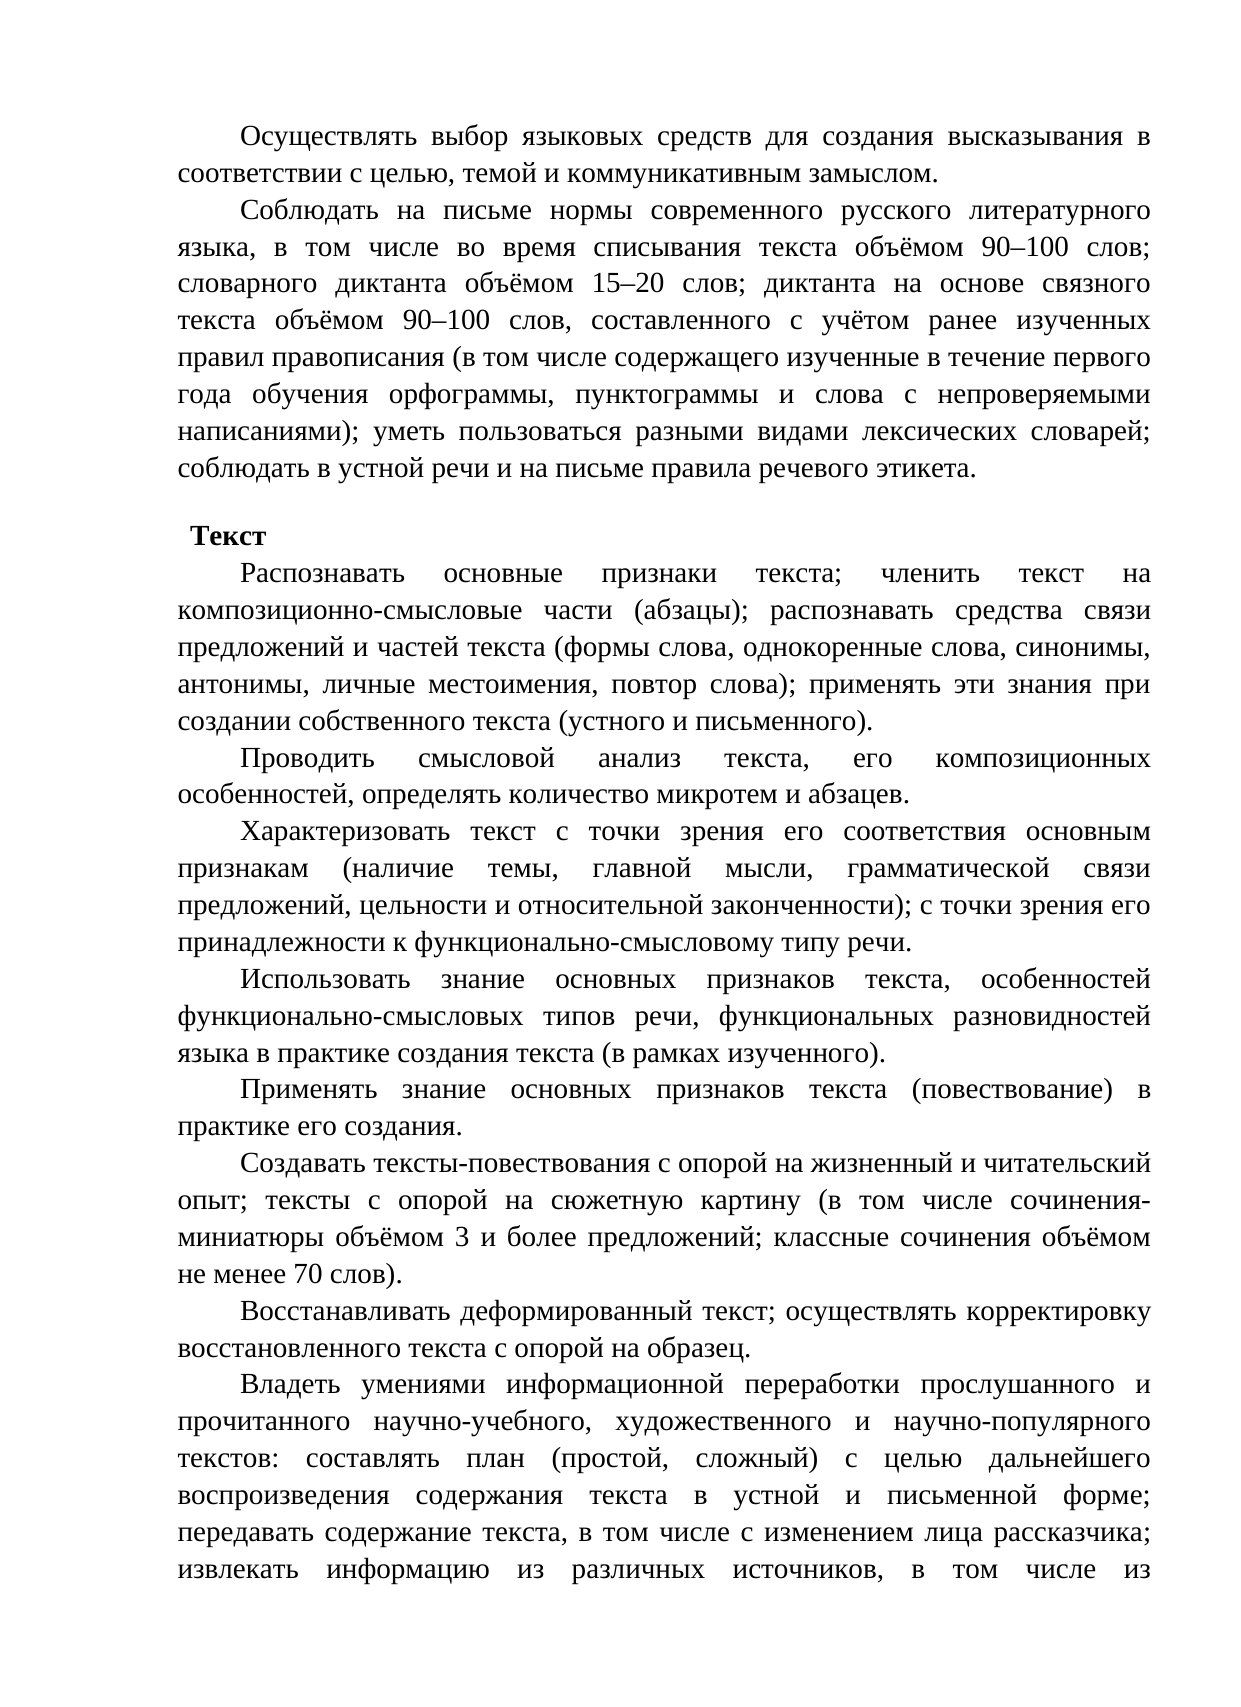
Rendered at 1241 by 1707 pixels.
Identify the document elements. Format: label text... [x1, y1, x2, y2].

text Проводить смысловой анализ текста, его композиционных особенностей, определять количество микротем и абзацев. [177, 740, 1152, 810]
text Создавать тексты-повествования с опорой на жизненный и читательский опыт; тексты с опорой на сюжетную картину (в том числе сочинения-миниатюры объёмом 3 и более предложений; классные сочинения объёмом не менее 70 слов). [177, 1145, 1152, 1289]
text Применять знание основных признаков текста (повествование) в практике его создания. [177, 1072, 1152, 1142]
text Осуществлять выбор языковых средств для создания высказывания в соответствии с целью, темой и коммуникативным замыслом. [177, 118, 1152, 188]
text Соблюдать на письме нормы современного русского литературного языка, в том числе во время списывания текста объёмом 90–100 слов; словарного диктанта объёмом 15–20 слов; диктанта на основе связного текста объёмом 90–100 слов, составленного с учётом ранее изученных правил правописания (в том числе содержащего изученные в течение первого года обучения орфограммы, пунктограммы и слова с непроверяемыми написаниями); уметь пользоваться разными видами лексических словарей; соблюдать в устной речи и на письме правила речевого этикета. [177, 192, 1152, 483]
text Текст [190, 518, 1152, 552]
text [177, 1367, 1152, 1584]
text Восстанавливать деформированный текст; осуществлять корректировку восстановленного текста с опорой на образец. [177, 1293, 1152, 1363]
text Использовать знание основных признаков текста, особенностей функционально-смысловых типов речи, функциональных разновидностей языка в практике создания текста (в рамках изученного). [177, 961, 1152, 1068]
text Распознавать основные признаки текста; членить текст на композиционно-смысловые части (абзацы); распознавать средства связи предложений и частей текста (формы слова, однокоренные слова, синонимы, антонимы, личные местоимения, повтор слова); применять эти знания при создании собственного текста (устного и письменного). [177, 555, 1152, 736]
text Характеризовать текст с точки зрения его соответствия основным признакам (наличие темы, главной мысли, грамматической связи предложений, цельности и относительной законченности); с точки зрения его принадлежности к функционально-смысловому типу речи. [177, 813, 1152, 958]
